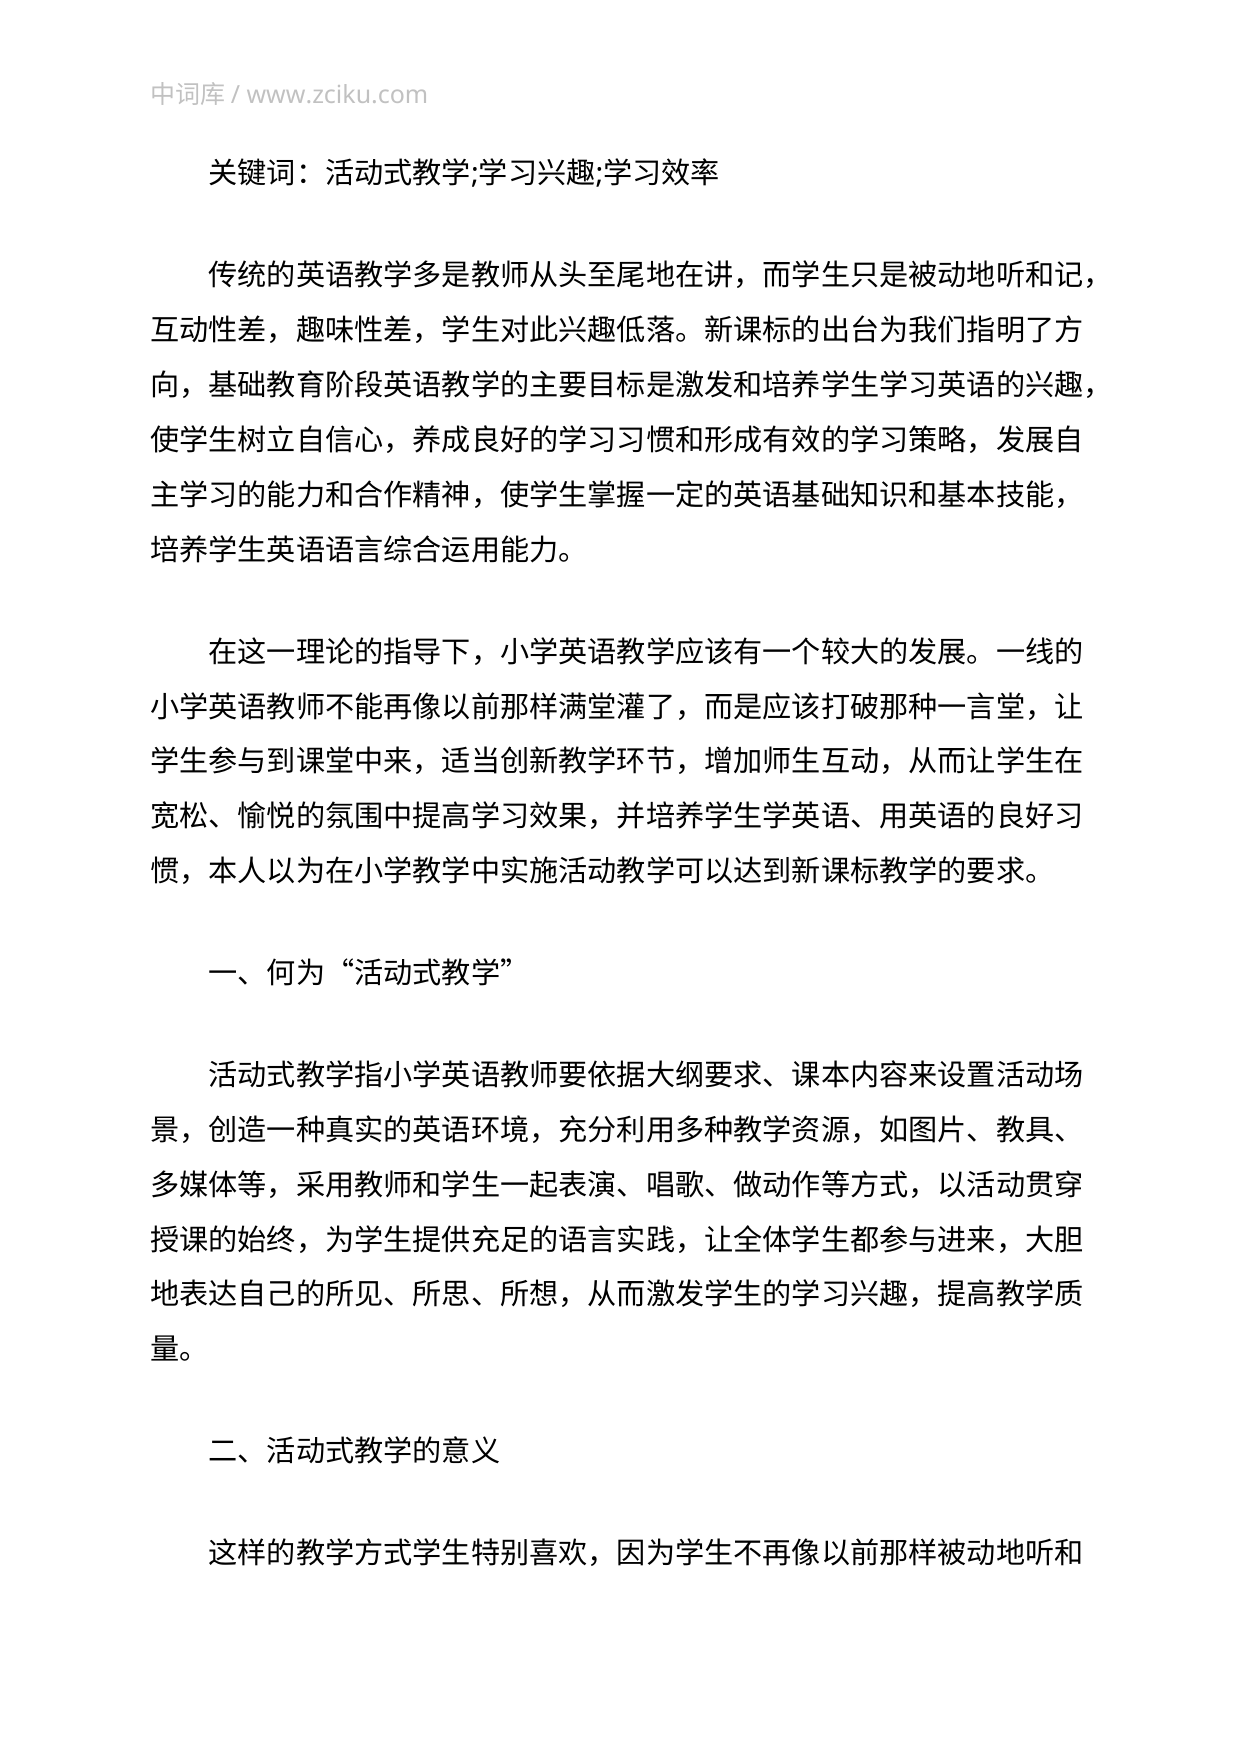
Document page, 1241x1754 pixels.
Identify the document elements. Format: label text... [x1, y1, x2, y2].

text 活动式教学指小学英语教师要依据大纲要求、课本内容来设置活动场景，创造一种真实的英语环境，充分利用多种教学资源，如图片、教具、多媒体等，采用教师和学生一起表演、唱歌、做动作等方式，以活动贯穿授课的始终，为学生提供充足的语言实践，让全体学生都参与进来，大胆地表达自己的所见、所思、所想，从而激发学生的学习兴趣，提高教学质量。 [150, 1051, 1090, 1368]
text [150, 1529, 1090, 1572]
text 二、活动式教学的意义 [150, 1428, 1090, 1470]
text 关键词：活动式教学;学习兴趣;学习效率 [150, 150, 1090, 192]
text 在这一理论的指导下，小学英语教学应该有一个较大的发展。一线的小学英语教师不能再像以前那样满堂灌了，而是应该打破那种一言堂，让学生参与到课堂中来，适当创新教学环节，增加师生互动，从而让学生在宽松、愉悦的氛围中提高学习效果，并培养学生学英语、用英语的良好习惯，本人以为在小学教学中实施活动教学可以达到新课标教学的要求。 [150, 628, 1090, 890]
text 一、何为“活动式教学” [150, 949, 1090, 992]
text 传统的英语教学多是教师从头至尾地在讲，而学生只是被动地听和记，互动性差，趣味性差，学生对此兴趣低落。新课标的出台为我们指明了方向，基础教育阶段英语教学的主要目标是激发和培养学生学习英语的兴趣，使学生树立自信心，养成良好的学习习惯和形成有效的学习策略，发展自主学习的能力和合作精神，使学生掌握一定的英语基础知识和基本技能，培养学生英语语言综合运用能力。 [150, 252, 1090, 569]
